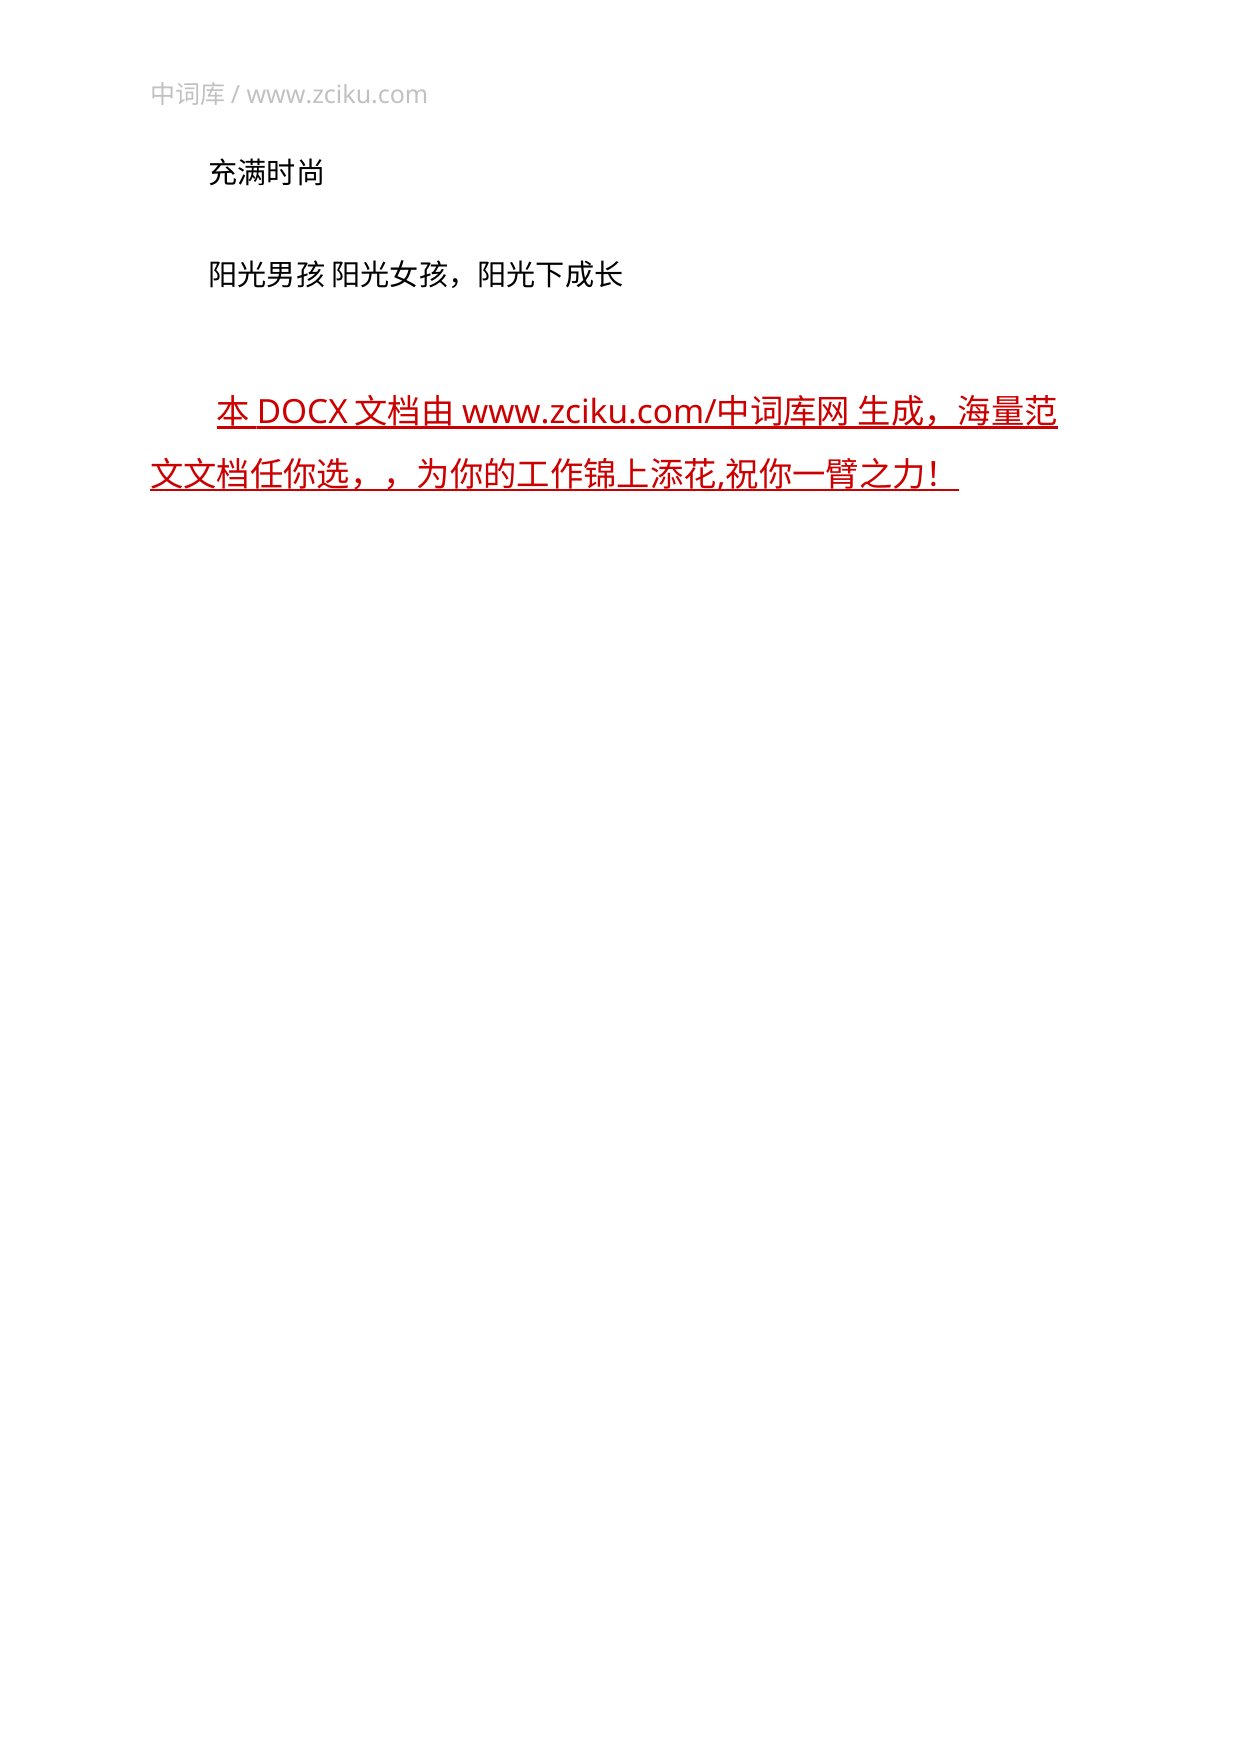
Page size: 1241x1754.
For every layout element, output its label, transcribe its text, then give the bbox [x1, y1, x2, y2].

text 充满时尚 [150, 150, 1090, 192]
text 本DOCX文档由 www.zciku.com/中词库网 生成，海量范文文档任你选，，为你的工作锦上添花,祝你一臂之力！ [150, 385, 1090, 496]
text 阳光男孩 阳光女孩，阳光下成长 [150, 252, 1090, 294]
